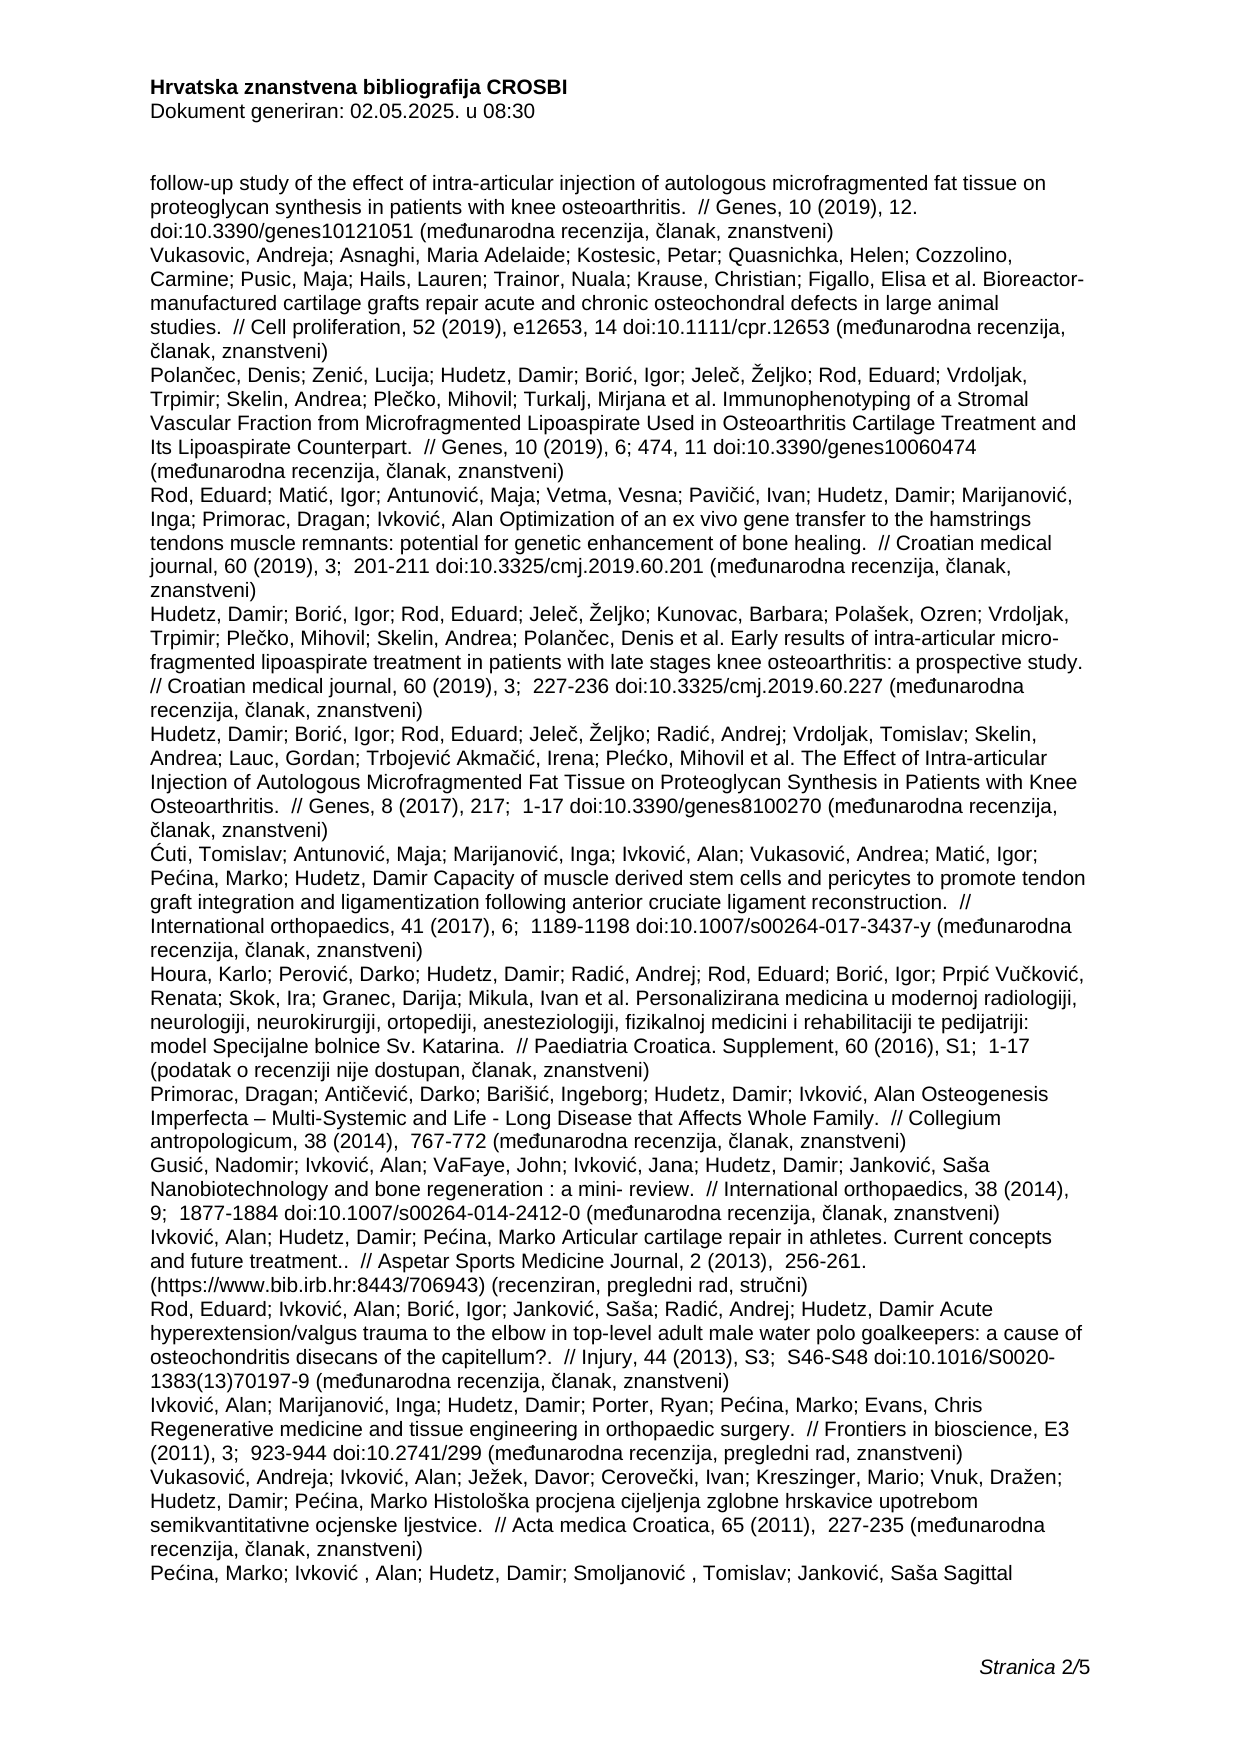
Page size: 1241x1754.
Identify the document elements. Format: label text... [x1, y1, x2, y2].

text Ivković, Alan; Marijanović, Inga; Hudetz, Damir; Porter, Ryan; Pećina, Marko; Evans, Chris [150, 1393, 1090, 1465]
text Rod, Eduard; Matić, Igor; Antunović, Maja; Vetma, Vesna; Pavičić, Ivan; Hudetz, Damir; Marijanović, Inga; Primorac, Dragan; Ivković, Alan [150, 482, 1090, 602]
text Rod, Eduard; Ivković, Alan; Borić, Igor; Janković, Saša; Radić, Andrej; Hudetz, Damir [150, 1297, 1090, 1393]
text Vukasovic, Andreja; Asnaghi, Maria Adelaide; Kostesic, Petar; Quasnichka, Helen; Cozzolino, Carmine; Pusic, Maja; Hails, Lauren; Trainor, Nuala; Krause, Christian; Figallo, Elisa et al. [150, 243, 1090, 363]
text Houra, Karlo; Perović, Darko; Hudetz, Damir; Radić, Andrej; Rod, Eduard; Borić, Igor; Prpić Vučković, Renata; Skok, Ira; Granec, Darija; Mikula, Ivan et al. [150, 962, 1090, 1081]
text Ćuti, Tomislav; Antunović, Maja; Marijanović, Inga; Ivković, Alan; Vukasović, Andrea; Matić, Igor; Pećina, Marko; Hudetz, Damir [150, 842, 1090, 962]
text Polančec, Denis; Zenić, Lucija; Hudetz, Damir; Borić, Igor; Jeleč, Željko; Rod, Eduard; Vrdoljak, Trpimir; Skelin, Andrea; Plečko, Mihovil; Turkalj, Mirjana et al. [150, 363, 1090, 482]
text Primorac, Dragan; Antičević, Darko; Barišić, Ingeborg; Hudetz, Damir; Ivković, Alan [150, 1081, 1090, 1153]
text Vukasović, Andreja; Ivković, Alan; Ježek, Davor; Cerovečki, Ivan; Kreszinger, Mario; Vnuk, Dražen; Hudetz, Damir; Pećina, Marko [150, 1465, 1090, 1561]
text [150, 171, 1090, 243]
text Hudetz, Damir; Borić, Igor; Rod, Eduard; Jeleč, Željko; Kunovac, Barbara; Polašek, Ozren; Vrdoljak, Trpimir; Plečko, Mihovil; Skelin, Andrea; Polančec, Denis et al. [150, 602, 1090, 722]
text Gusić, Nadomir; Ivković, Alan; VaFaye, John; Ivković, Jana; Hudetz, Damir; Janković, Saša [150, 1153, 1090, 1225]
text Hudetz, Damir; Borić, Igor; Rod, Eduard; Jeleč, Željko; Radić, Andrej; Vrdoljak, Tomislav; Skelin, Andrea; Lauc, Gordan; Trbojević Akmačić, Irena; Plećko, Mihovil et al. [150, 722, 1090, 842]
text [150, 1561, 1090, 1584]
text Ivković, Alan; Hudetz, Damir; Pećina, Marko [150, 1225, 1090, 1297]
